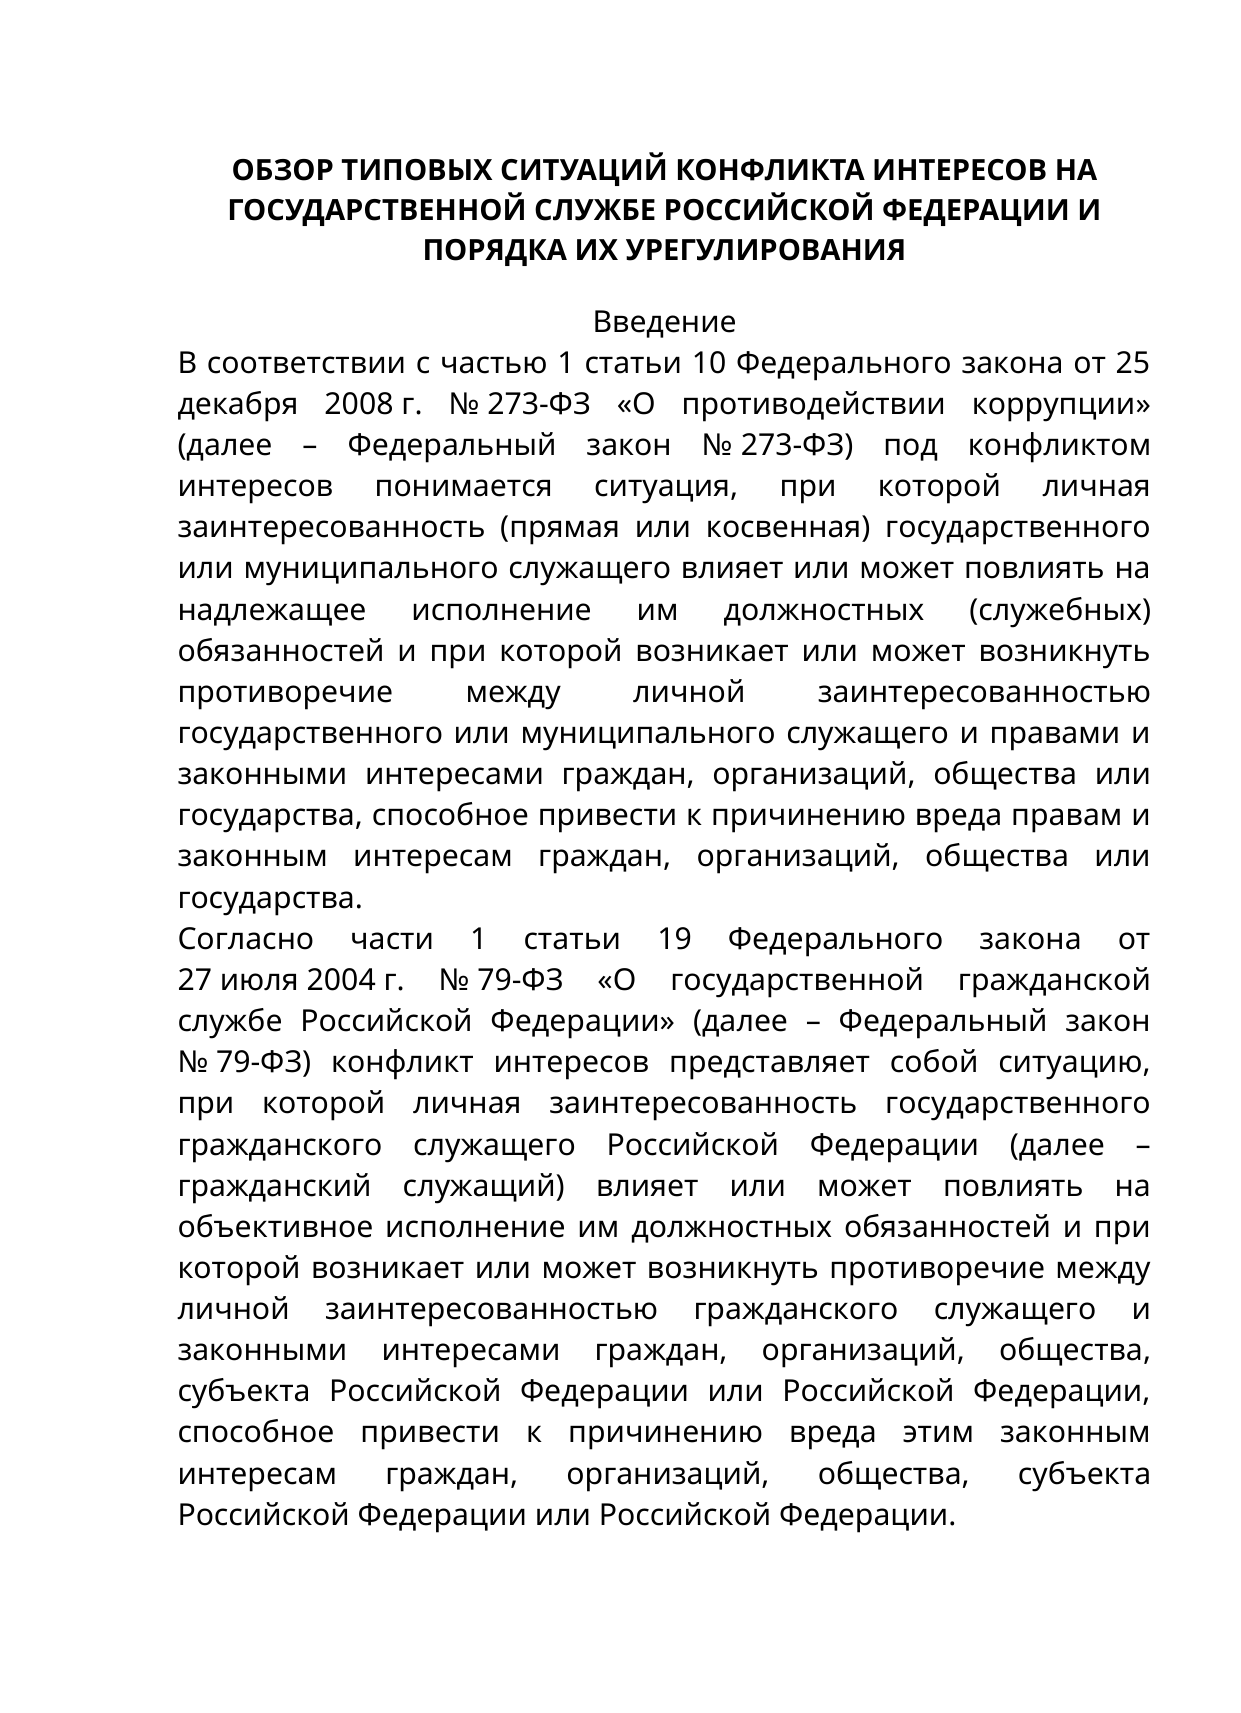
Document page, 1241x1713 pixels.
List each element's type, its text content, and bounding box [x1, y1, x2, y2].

text В соответствии с частью 1 статьи 10 Федерального закона от 25 декабря 2008 г. № 273-ФЗ «О противодействии коррупции» (далее – Федеральный закон № 273-ФЗ) под конфликтом интересов понимается ситуация, при которой личная заинтересованность (прямая или косвенная) государственного или муниципального служащего влияет или может повлиять на надлежащее исполнение им должностных (служебных) обязанностей и при которой возникает или может возникнуть противоречие между личной заинтересованностью государственного или муниципального служащего и правами и законными интересами граждан, организаций, общества или государства, способное привести к причинению вреда правам и законным интересам граждан, организаций, общества или государства. [177, 341, 1152, 917]
text Согласно части 1 статьи 19 Федерального закона от 27 июля 2004 г. № 79-ФЗ «О государственной гражданской службе Российской Федерации» (далее – Федеральный закон № 79-ФЗ) конфликт интересов представляет собой ситуацию, при которой личная заинтересованность государственного гражданского служащего Российской Федерации (далее – гражданский служащий) влияет или может повлиять на объективное исполнение им должностных обязанностей и при которой возникает или может возникнуть противоречие между личной заинтересованностью гражданского служащего и законными интересами граждан, организаций, общества, субъекта Российской Федерации или Российской Федерации, способное привести к причинению вреда этим законным интересам граждан, организаций, общества, субъекта Российской Федерации или Российской Федерации. [177, 917, 1152, 1534]
text Введение [177, 300, 1152, 341]
text ОБЗОР ТИПОВЫХ СИТУАЦИЙ КОНФЛИКТА ИНТЕРЕСОВ НА ГОСУДАРСТВЕННОЙ СЛУЖБЕ РОССИЙСКОЙ ФЕДЕРАЦИИ И ПОРЯДКА ИХ УРЕГУЛИРОВАНИЯ [177, 149, 1152, 268]
